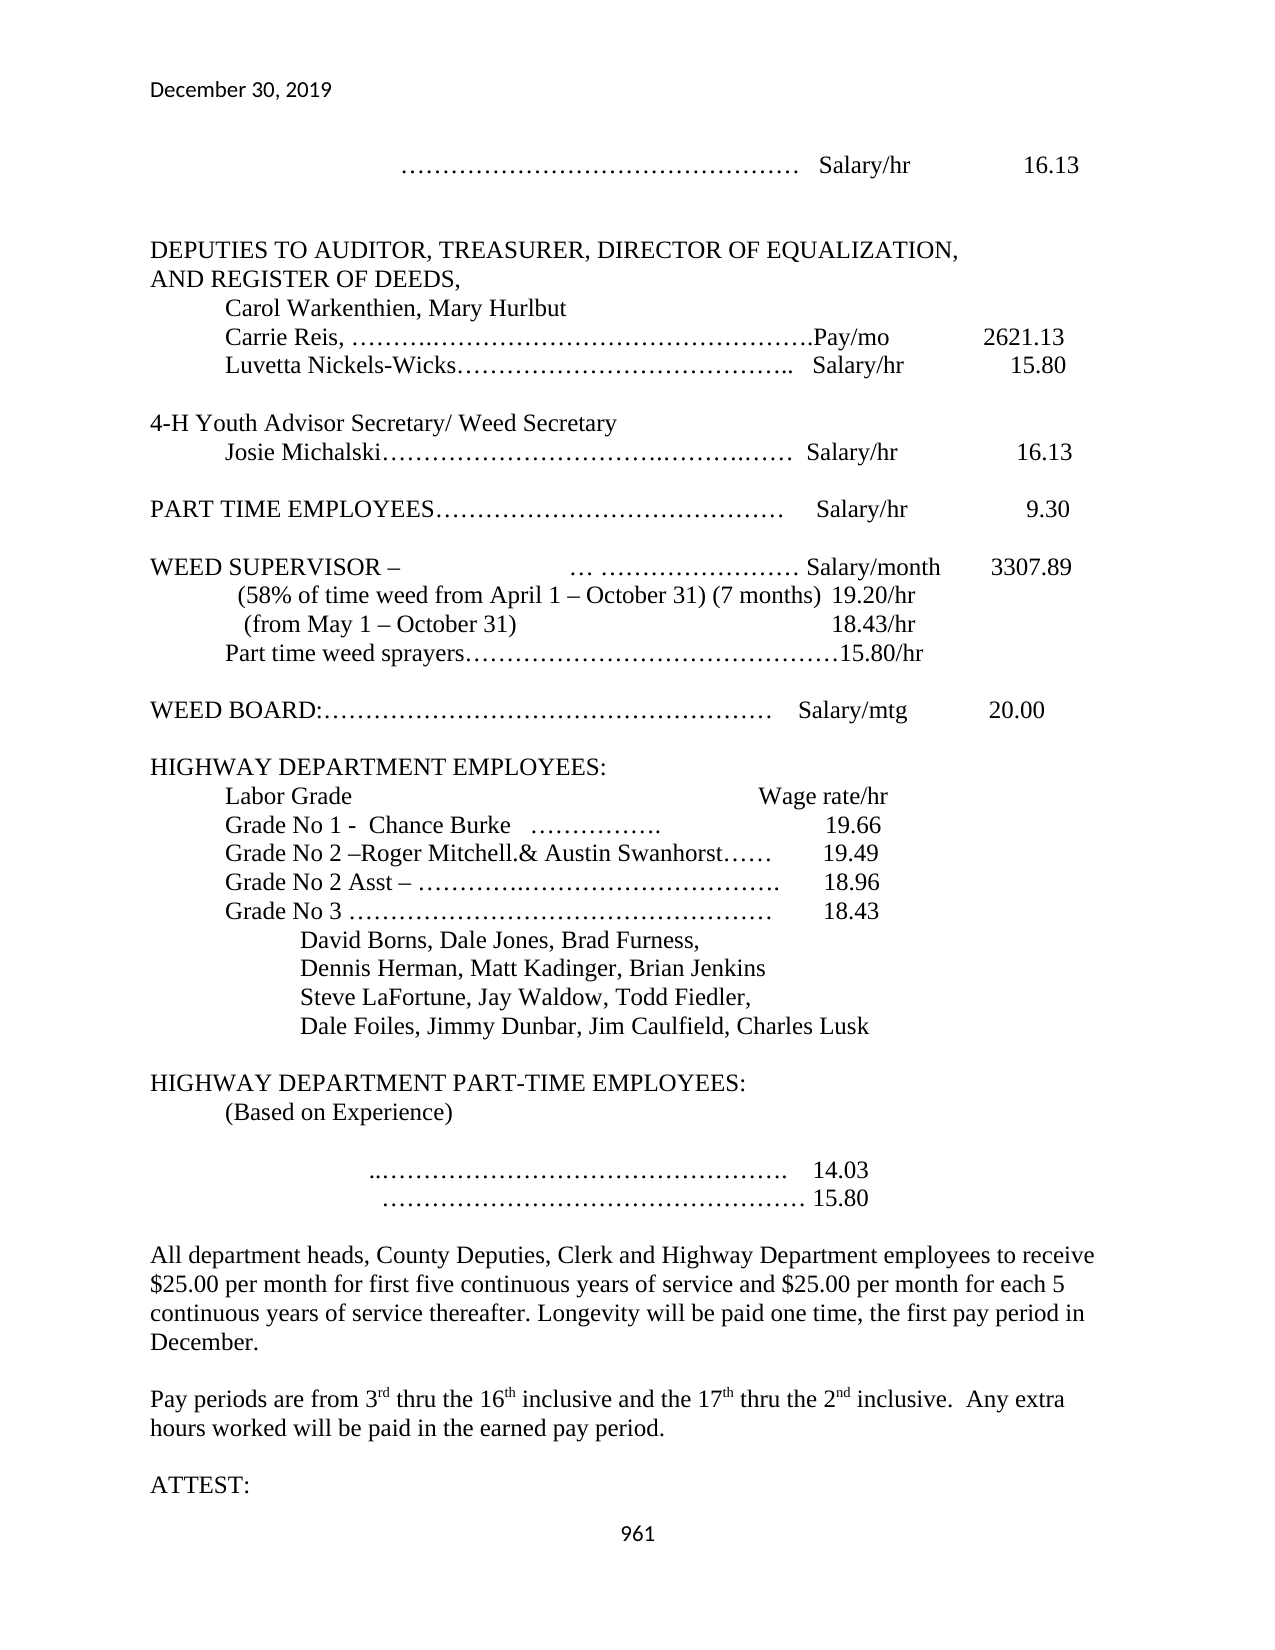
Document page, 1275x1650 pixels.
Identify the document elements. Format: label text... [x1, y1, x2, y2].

text (58% of time weed from April 1 – October 31) (7 months) 19.20/hr [150, 581, 1125, 609]
text DEPUTIES TO AUDITOR, TREASURER, DIRECTOR OF EQUALIZATION, [150, 236, 1125, 264]
text Grade No 2 Asst – ………….…………………………. 18.96 [150, 867, 1125, 896]
text Grade No 2 –Roger Mitchell.& Austin Swanhorst…… 19.49 [150, 838, 1125, 867]
text Pay periods are from 3rd thru the 16th inclusive and the 17th thru the 2nd inclusive. Any extra hours worked will be paid in the earned pay period. [150, 1384, 1125, 1442]
text Josie Michalski…………………………….……….…… Salary/hr 16.13 [150, 437, 1125, 466]
text WEED SUPERVISOR – … …………………… Salary/month 3307.89 [150, 552, 1125, 581]
text Carol Warkenthien, Mary Hurlbut [150, 293, 1125, 322]
text AND REGISTER OF DEEDS, [150, 264, 1125, 293]
text Carrie Reis, ……….……………………………………….Pay/mo 2621.13 [150, 322, 1125, 351]
text WEED BOARD:……………………………………………… Salary/mtg 20.00 [150, 695, 1125, 723]
text HIGHWAY DEPARTMENT EMPLOYEES: [150, 752, 1125, 781]
text PART TIME EMPLOYEES…………………………………… Salary/hr 9.30 [150, 494, 1125, 523]
text Luvetta Nickels-Wicks………………………………….. Salary/hr 15.80 [150, 351, 1125, 379]
text Dennis Herman, Matt Kadinger, Brian Jenkins [225, 953, 1125, 982]
text Dale Foiles, Jimmy Dunbar, Jim Caulfield, Charles Lusk [225, 1011, 1125, 1040]
text HIGHWAY DEPARTMENT PART-TIME EMPLOYEES: (Based on Experience) [150, 1068, 1125, 1126]
text ATTEST: [150, 1470, 1125, 1499]
text ..…………………………………………. 14.03 [150, 1126, 1125, 1183]
text Steve LaFortune, Jay Waldow, Todd Fiedler, [225, 982, 1125, 1011]
text (from May 1 – October 31) 18.43/hr [150, 609, 1125, 638]
text All department heads, County Deputies, Clerk and Highway Department employees to receive $25.00 per month for first five continuous years of service and $25.00 per month for each 5 continuous years of service thereafter. Longevity will be paid one time, the first pay period in December. [150, 1240, 1125, 1355]
text Labor Grade Wage rate/hr [150, 781, 1125, 810]
text 4-H Youth Advisor Secretary/ Weed Secretary [150, 408, 1125, 437]
text David Borns, Dale Jones, Brad Furness, [150, 925, 1125, 953]
text ………………………………………… Salary/hr 16.13 [150, 150, 1125, 207]
text Grade No 3 …………………………………………… 18.43 [150, 896, 1125, 925]
text …………………………………………… 15.80 [150, 1183, 1125, 1212]
text Grade No 1 - Chance Burke ……………. 19.66 [150, 810, 1125, 838]
text Part time weed sprayers………………………………………15.80/hr [150, 638, 1125, 667]
